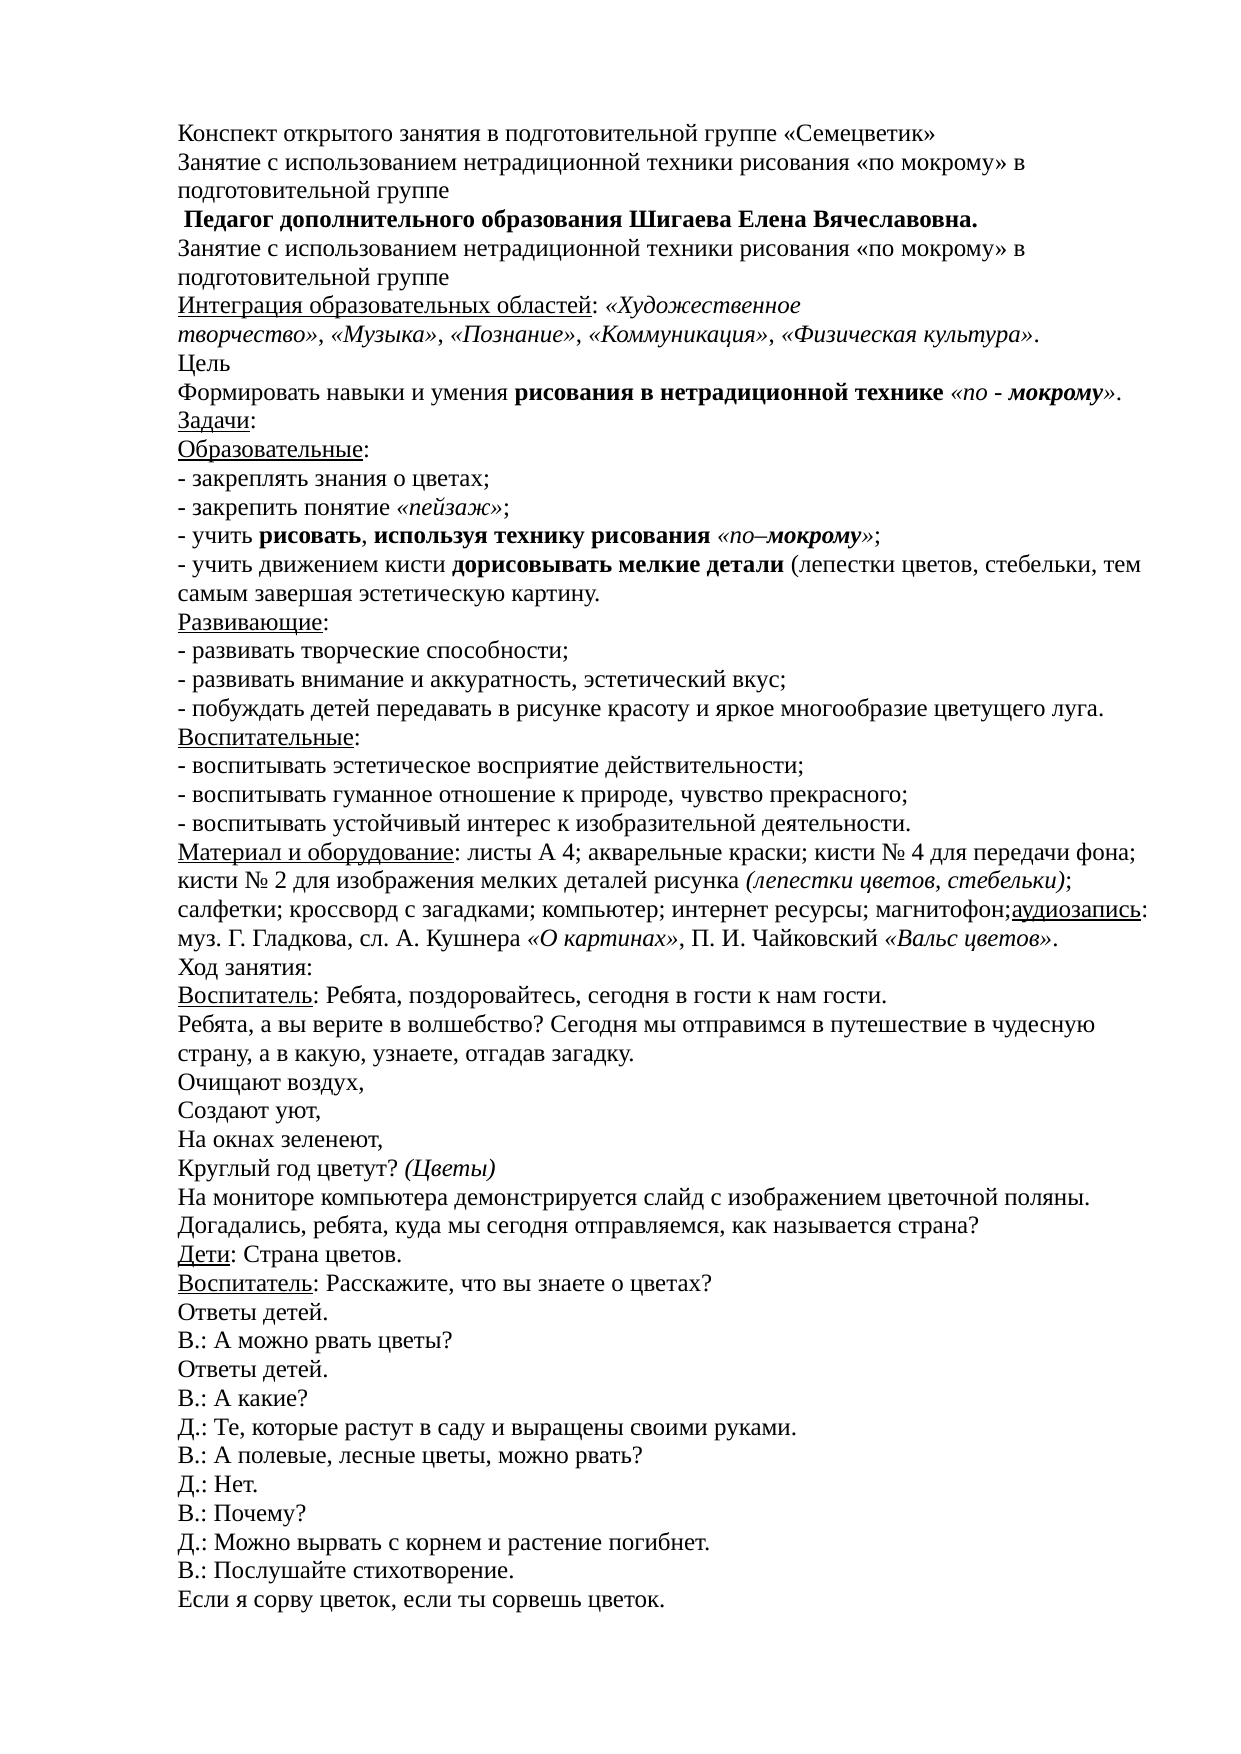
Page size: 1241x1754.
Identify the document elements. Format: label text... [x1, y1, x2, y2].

text - развивать внимание и аккуратность, эстетический вкус; [177, 664, 1152, 693]
text Задачи: [177, 406, 1152, 434]
text Развивающие: [177, 607, 1152, 636]
text Материал и оборудование: листы А 4; акварельные краски; кисти № 4 для передачи фона; кисти № 2 для изображения мелких деталей рисунка (лепестки цветов, стебельки); салфетки; кроссворд с загадками; компьютер; интернет ресурсы; магнитофон;аудиозапись: муз. Г. Гладкова, сл. А. Кушнера «О картинах», П. И. Чайковский «Вальс цветов». [177, 837, 1152, 952]
text Д.: Можно вырвать с корнем и растение погибнет. [177, 1527, 1152, 1556]
text На мониторе компьютера демонстрируется слайд с изображением цветочной поляны. [177, 1182, 1152, 1211]
text Ответы детей. [177, 1354, 1152, 1383]
text - воспитывать устойчивый интерес к изобразительной деятельности. [177, 808, 1152, 837]
text Д.: Нет. [177, 1469, 1152, 1498]
text Формировать навыки и умения рисования в нетрадиционной технике «по - мокрому». [177, 377, 1152, 406]
text - закреплять знания о цветах; [177, 463, 1152, 492]
text - учить рисовать, используя технику рисования «по–мокрому»; [177, 521, 1152, 549]
text - закрепить понятие «пейзаж»; [177, 492, 1152, 521]
text Ход занятия: [177, 952, 1152, 981]
text В.: А полевые, лесные цветы, можно рвать? [177, 1441, 1152, 1469]
text Образовательные: [177, 434, 1152, 463]
text Ребята, а вы верите в волшебство? Сегодня мы отправимся в путешествие в чудесную страну, а в какую, узнаете, отгадав загадку. [177, 1009, 1152, 1067]
text Ответы детей. [177, 1297, 1152, 1326]
text Педагог дополнительного образования Шигаева Елена Вячеславовна. Занятие с использованием нетрадиционной техники рисования «по мокрому» в подготовительной группе [177, 204, 1152, 291]
text - развивать творческие способности; [177, 636, 1152, 664]
text Занятие с использованием нетрадиционной техники рисования «по мокрому» в подготовительной группе [177, 147, 1152, 204]
text Цель [177, 348, 1152, 377]
text Д.: Те, которые растут в саду и выращены своими руками. [177, 1412, 1152, 1441]
text В.: А какие? [177, 1383, 1152, 1412]
text Круглый год цветут? (Цветы) [177, 1153, 1152, 1182]
text Дети: Страна цветов. [177, 1239, 1152, 1268]
text На окнах зеленеют, [177, 1124, 1152, 1153]
text Догадались, ребята, куда мы сегодня отправляемся, как называется страна? [177, 1211, 1152, 1239]
text - воспитывать гуманное отношение к природе, чувство прекрасного; [177, 779, 1152, 808]
text - учить движением кисти дорисовывать мелкие детали (лепестки цветов, стебельки, тем самым завершая эстетическую картину. [177, 549, 1152, 607]
text Очищают воздух, [177, 1067, 1152, 1096]
text В.: Почему? [177, 1498, 1152, 1527]
text Конспект открытого занятия в подготовительной группе «Семецветик» [177, 118, 1152, 147]
text - воспитывать эстетическое восприятие действительности; [177, 751, 1152, 779]
text - побуждать детей передавать в рисунке красоту и яркое многообразие цветущего луга. [177, 693, 1152, 722]
text Воспитатель: Расскажите, что вы знаете о цветах? [177, 1268, 1152, 1297]
text Воспитательные: [177, 722, 1152, 751]
text В.: А можно рвать цветы? [177, 1326, 1152, 1354]
text Создают уют, [177, 1096, 1152, 1124]
text Воспитатель: Ребята, поздоровайтесь, сегодня в гости к нам гости. [177, 981, 1152, 1009]
text В.: Послушайте стихотворение. [177, 1556, 1152, 1584]
text Если я сорву цветок, если ты сорвешь цветок. [177, 1584, 1152, 1613]
text Интеграция образовательных областей: «Художественное творчество», «Музыка», «Познание», «Коммуникация», «Физическая культура». [177, 291, 1152, 348]
